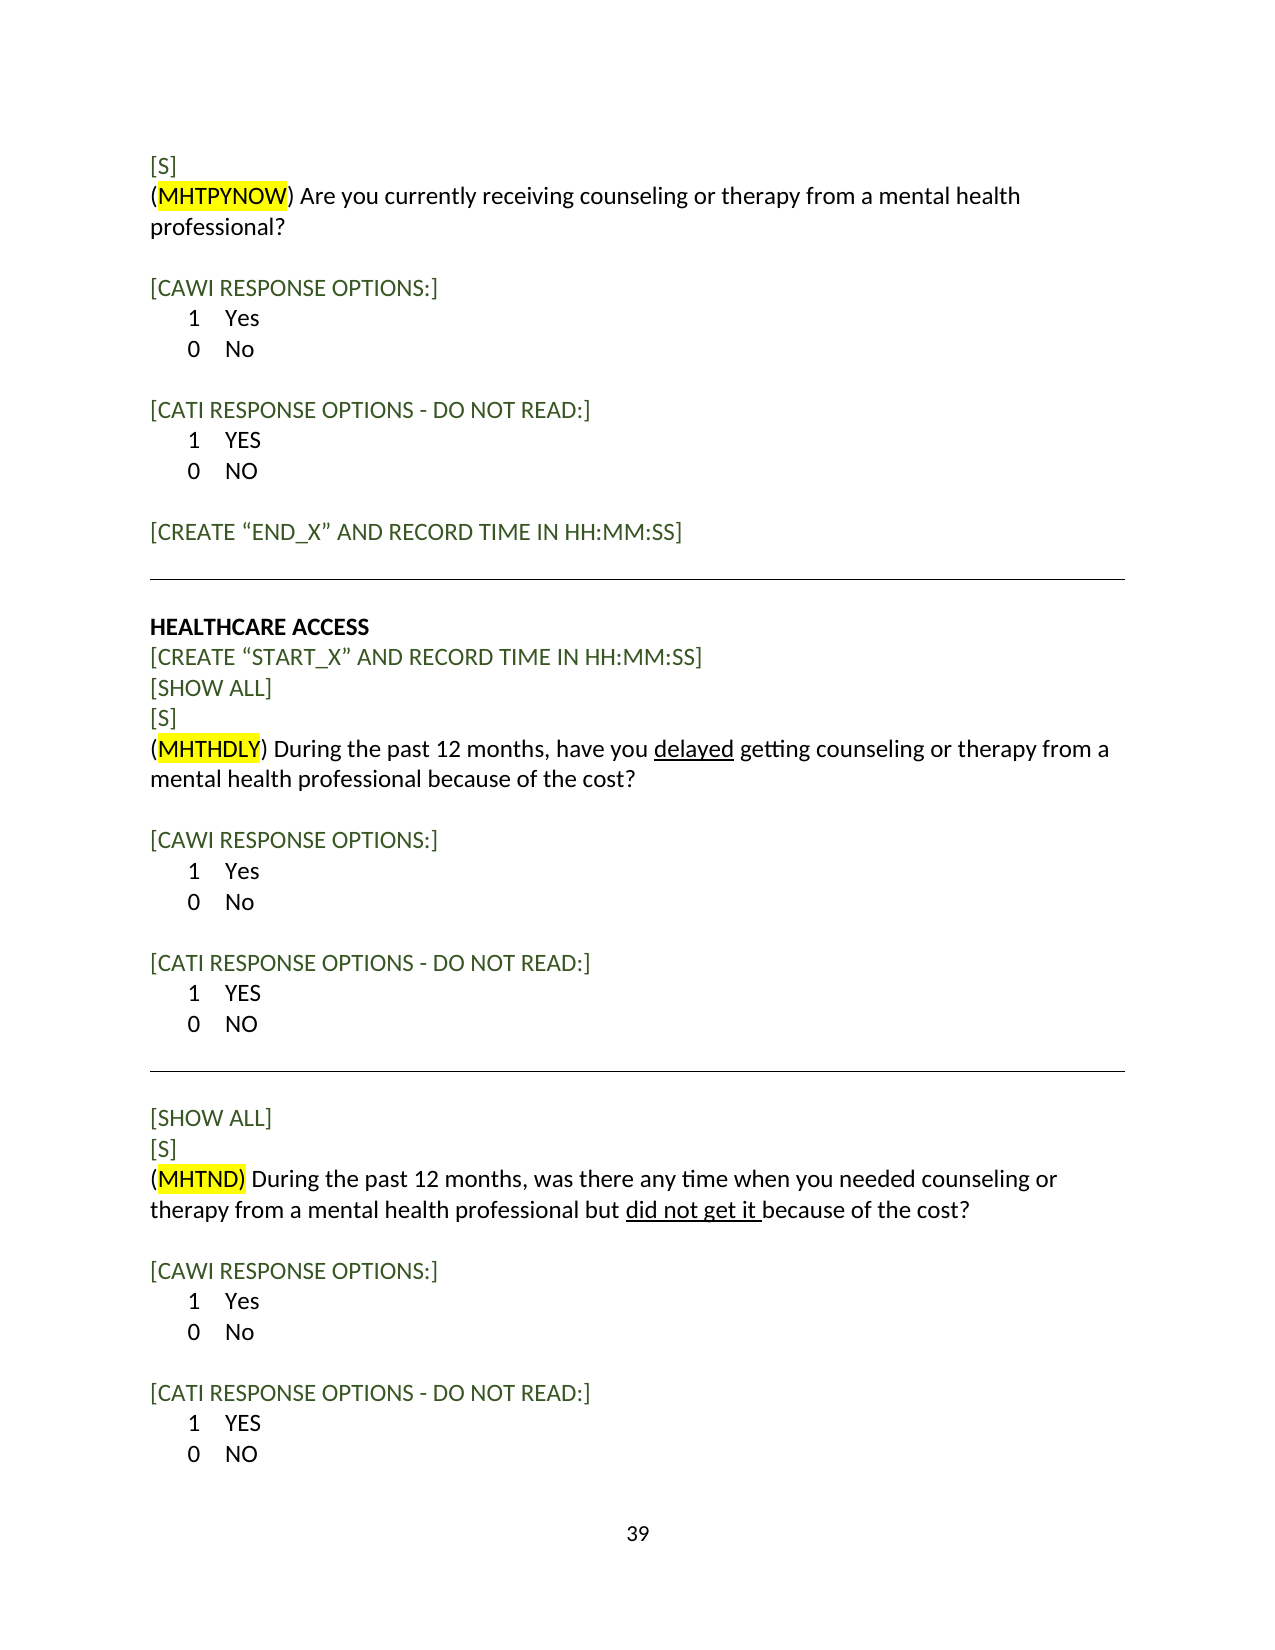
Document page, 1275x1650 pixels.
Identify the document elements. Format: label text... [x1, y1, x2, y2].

text [CAWI RESPONSE OPTIONS:] [150, 272, 1125, 303]
text 1 Yes [187, 855, 1125, 886]
text 1 YES [187, 425, 1125, 455]
text (MHTHDLY) During the past 12 months, have you delayed getting counseling or therapy from a mental health professional because of the cost? [150, 733, 1125, 794]
text 1 Yes [187, 1286, 1125, 1316]
text 0 NO [150, 1008, 1125, 1038]
text [CREATE “START_X” AND RECORD TIME IN HH:MM:SS] [150, 641, 1125, 672]
text 0 No [187, 333, 1125, 364]
text 1 YES [187, 977, 1125, 1008]
text 0 NO [150, 455, 1125, 486]
text [CAWI RESPONSE OPTIONS:] [150, 824, 1125, 855]
text [CATI RESPONSE OPTIONS - DO NOT READ:] [150, 1377, 1125, 1408]
text (MHTND) During the past 12 months, was there any time when you needed counseling or therapy from a mental health professional but did not get it because of the cost? [150, 1163, 1125, 1224]
text [CATI RESPONSE OPTIONS - DO NOT READ:] [150, 394, 1125, 425]
text 1 YES [187, 1408, 1125, 1438]
text [CAWI RESPONSE OPTIONS:] [150, 1255, 1125, 1286]
text [CREATE “END_X” AND RECORD TIME IN HH:MM:SS] [150, 516, 1125, 547]
text [CATI RESPONSE OPTIONS - DO NOT READ:] [150, 947, 1125, 977]
text HEALTHCARE ACCESS [150, 611, 1125, 641]
text [S] [150, 1133, 1125, 1163]
text [S] [150, 150, 1125, 181]
text 0 No [187, 886, 1125, 916]
text [SHOW ALL] [150, 1102, 1125, 1133]
text 0 No [187, 1316, 1125, 1347]
text [S] [150, 702, 1125, 733]
text 0 NO [150, 1438, 1125, 1469]
text [SHOW ALL] [150, 672, 1125, 702]
text (MHTPYNOW) Are you currently receiving counseling or therapy from a mental health professional? [150, 181, 1125, 242]
text 1 Yes [187, 303, 1125, 333]
